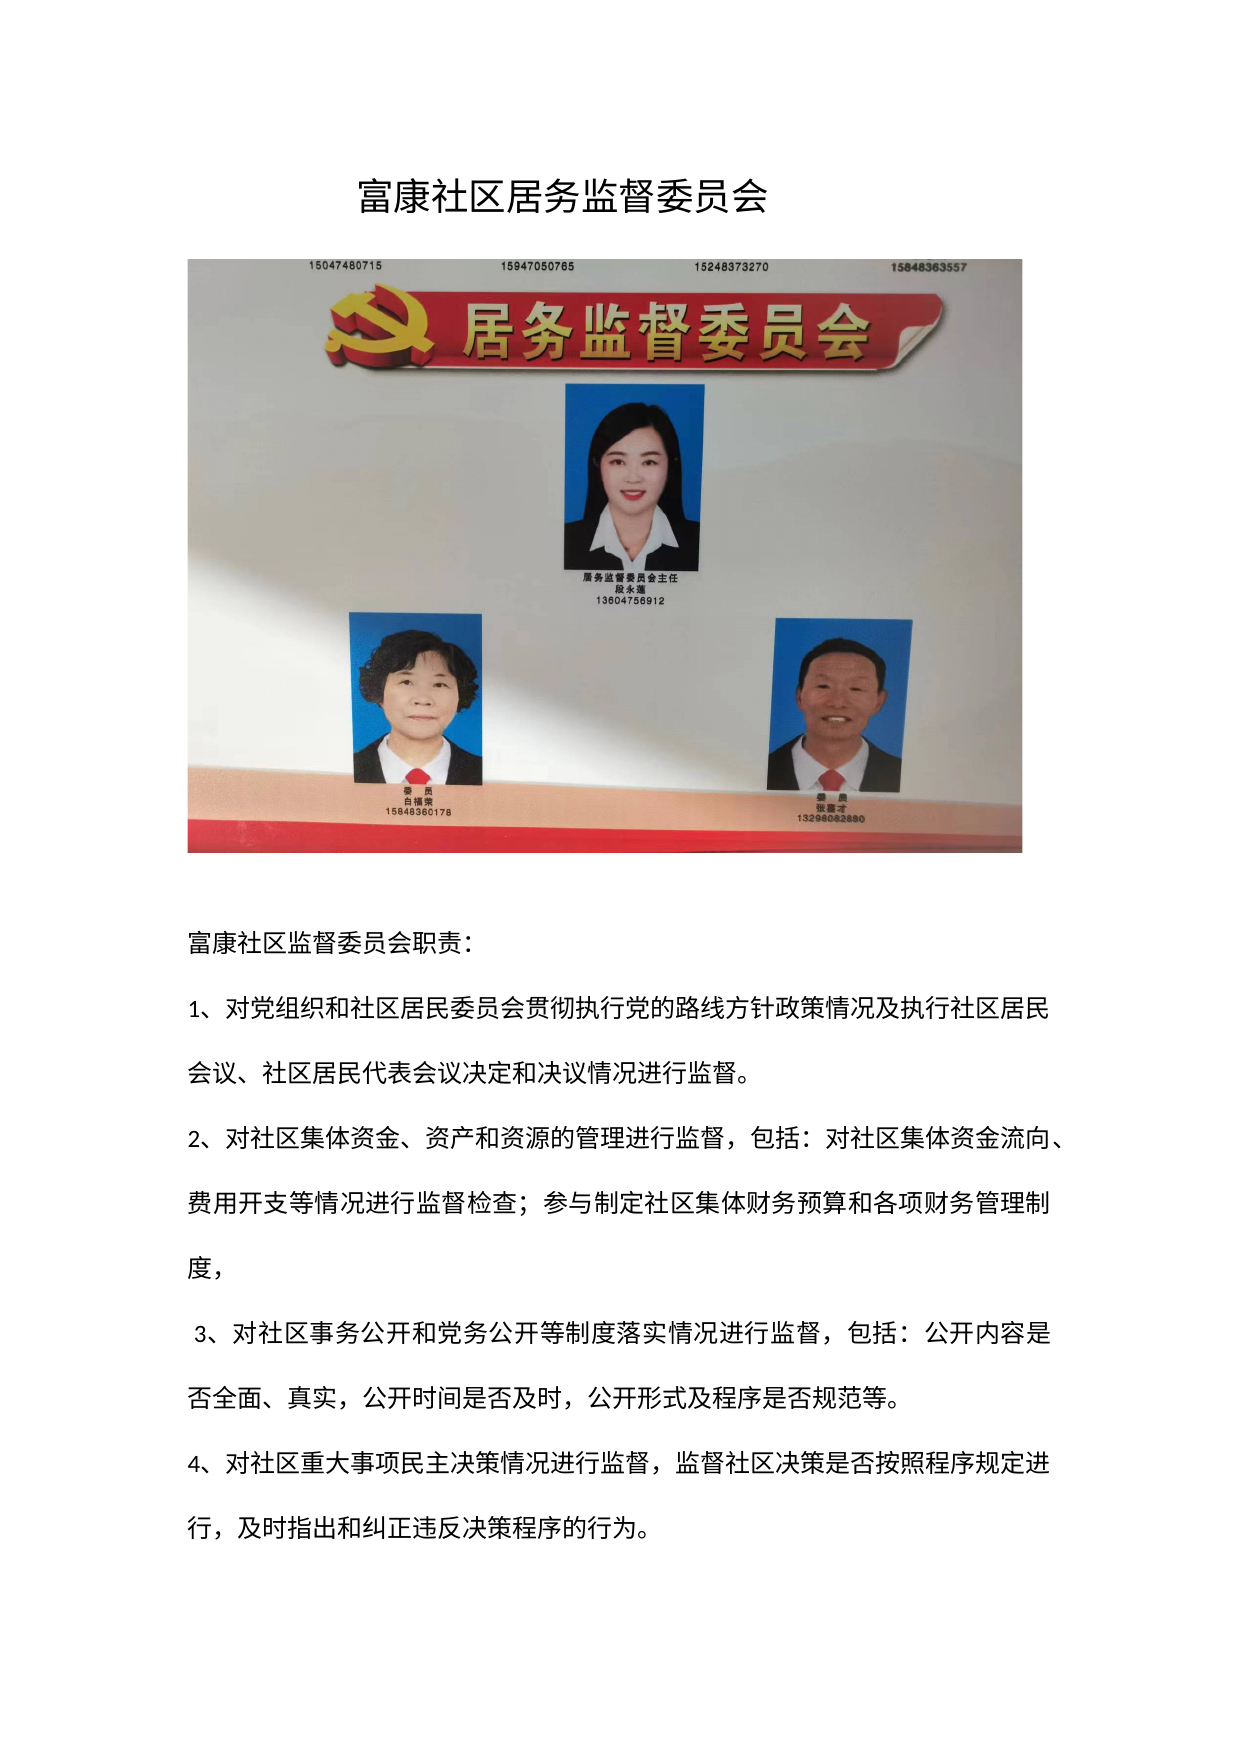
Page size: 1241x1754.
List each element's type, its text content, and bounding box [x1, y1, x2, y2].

text 4、对社区重大事项民主决策情况进行监督，监督社区决策是否按照程序规定进行，及时指出和纠正违反决策程序的行为。 [187, 1429, 1053, 1559]
text 富康社区居务监督委员会 [187, 162, 1053, 227]
picture [187, 259, 1023, 853]
text 富康社区监督委员会职责： [187, 909, 1053, 974]
text 1、对党组织和社区居民委员会贯彻执行党的路线方针政策情况及执行社区居民会议、社区居民代表会议决定和决议情况进行监督。 [187, 974, 1053, 1104]
text 3、对社区事务公开和党务公开等制度落实情况进行监督，包括：公开内容是否全面、真实，公开时间是否及时，公开形式及程序是否规范等。 [187, 1299, 1053, 1429]
text 2、对社区集体资金、资产和资源的管理进行监督，包括：对社区集体资金流向、费用开支等情况进行监督检查；参与制定社区集体财务预算和各项财务管理制度， [187, 1104, 1053, 1299]
